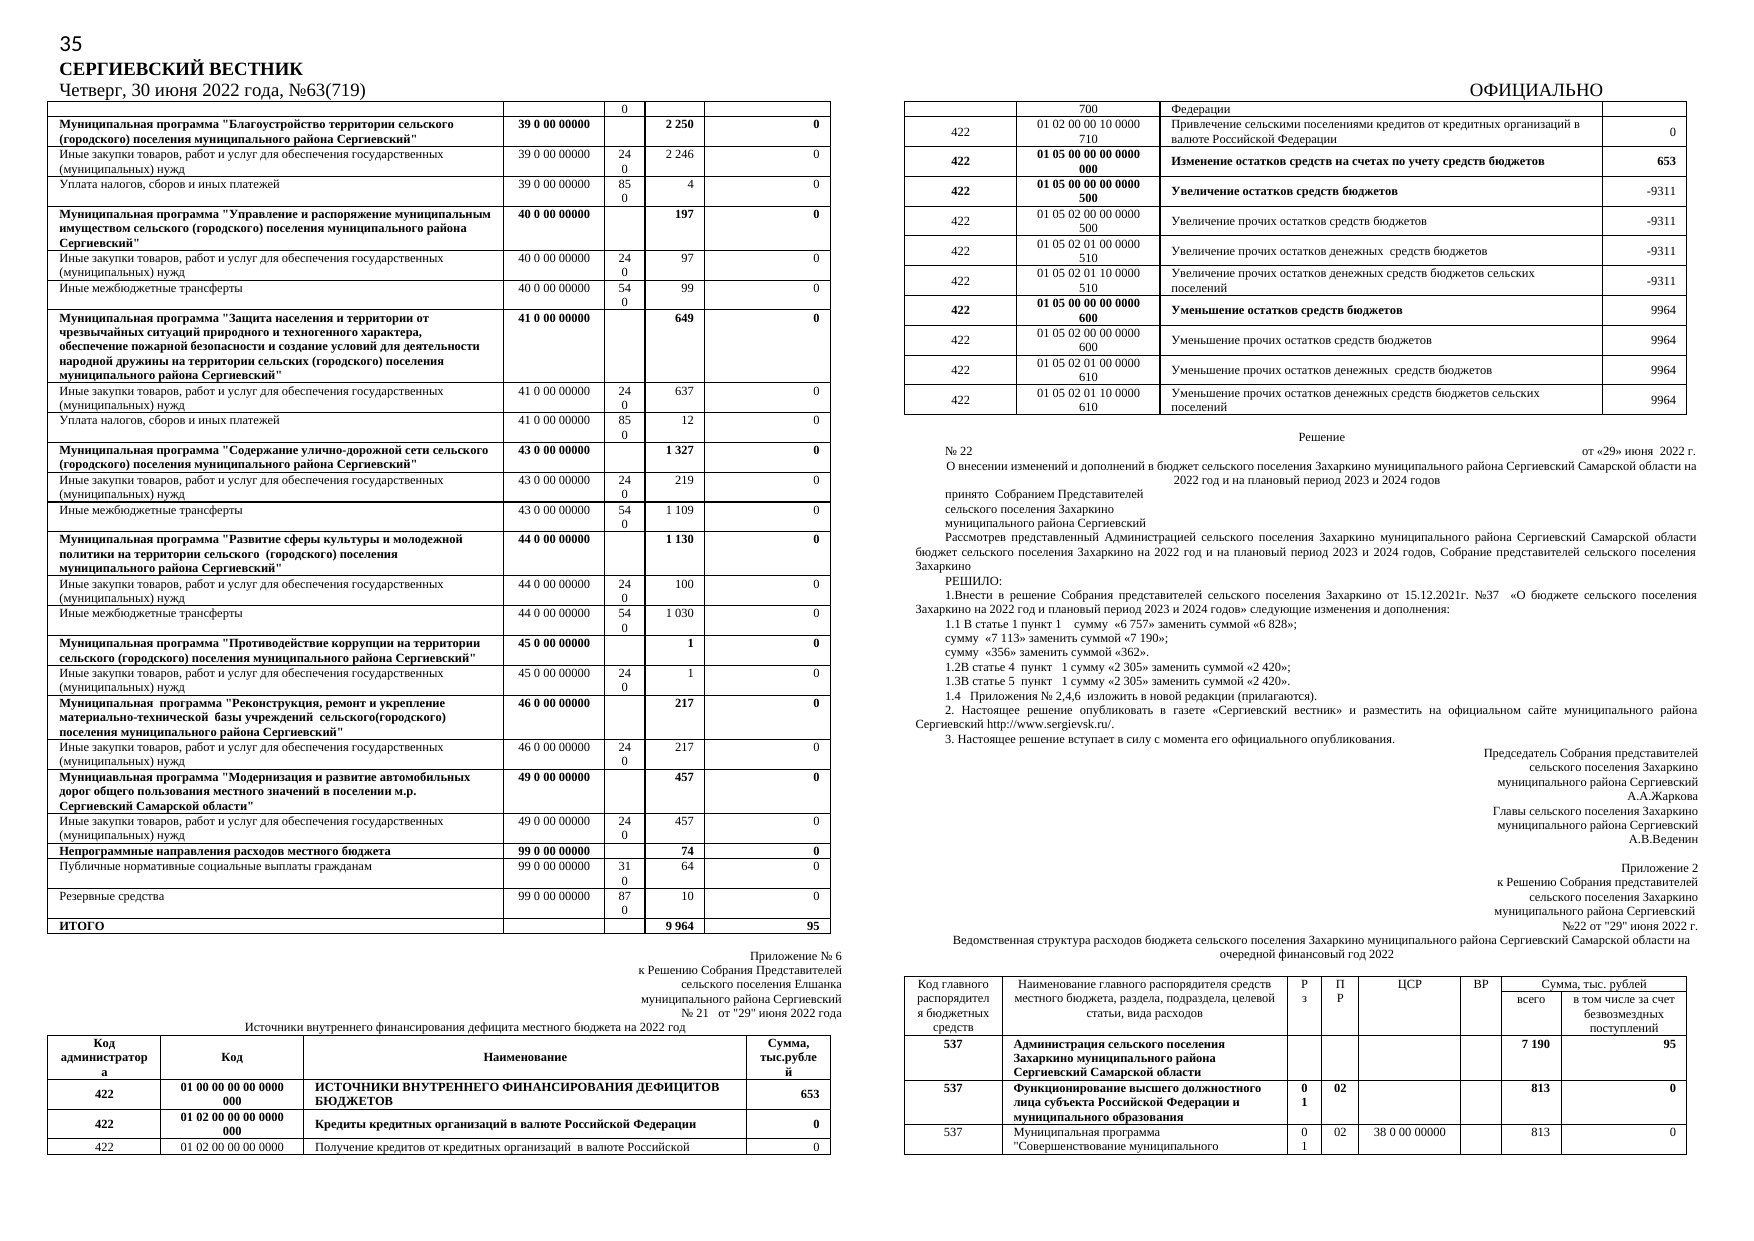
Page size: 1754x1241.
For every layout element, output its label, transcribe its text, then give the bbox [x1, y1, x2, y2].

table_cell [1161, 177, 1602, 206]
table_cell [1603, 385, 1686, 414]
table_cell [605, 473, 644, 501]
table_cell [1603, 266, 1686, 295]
text №22 от "29" июня 2022 г. [915, 918, 1698, 933]
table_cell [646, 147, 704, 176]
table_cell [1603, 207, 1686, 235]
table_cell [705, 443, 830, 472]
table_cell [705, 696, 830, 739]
text 1.2В статье 4 пункт 1 сумму «2 305» заменить суммой «2 420»; [915, 659, 1698, 674]
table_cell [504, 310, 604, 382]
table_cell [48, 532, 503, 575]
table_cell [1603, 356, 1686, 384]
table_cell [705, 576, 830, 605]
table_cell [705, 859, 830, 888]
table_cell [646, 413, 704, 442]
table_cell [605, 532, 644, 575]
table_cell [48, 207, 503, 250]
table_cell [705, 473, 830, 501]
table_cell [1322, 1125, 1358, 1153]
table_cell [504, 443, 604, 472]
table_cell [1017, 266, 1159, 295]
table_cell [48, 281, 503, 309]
text 1.Внести в решение Собрания представителей сельского поселения Захаркино от 15.12.2021г. №37 «О бюджете сельского поселения Захаркино на 2022 год и плановый период 2023 и 2024 годов» следующие изменения и дополнения: [915, 588, 1698, 616]
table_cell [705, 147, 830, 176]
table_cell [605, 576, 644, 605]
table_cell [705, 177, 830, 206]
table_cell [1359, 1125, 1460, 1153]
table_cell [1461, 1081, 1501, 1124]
text Источники внутреннего финансирования дефицита местного бюджета на 2022 год [59, 1020, 842, 1034]
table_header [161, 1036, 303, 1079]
text принято Собранием Представителей [915, 487, 1698, 501]
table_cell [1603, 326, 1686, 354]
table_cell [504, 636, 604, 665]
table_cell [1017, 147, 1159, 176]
text сельского поселения Захаркино [915, 889, 1698, 904]
text 3. Настоящее решение вступает в силу с момента его официального опубликования. [915, 731, 1698, 746]
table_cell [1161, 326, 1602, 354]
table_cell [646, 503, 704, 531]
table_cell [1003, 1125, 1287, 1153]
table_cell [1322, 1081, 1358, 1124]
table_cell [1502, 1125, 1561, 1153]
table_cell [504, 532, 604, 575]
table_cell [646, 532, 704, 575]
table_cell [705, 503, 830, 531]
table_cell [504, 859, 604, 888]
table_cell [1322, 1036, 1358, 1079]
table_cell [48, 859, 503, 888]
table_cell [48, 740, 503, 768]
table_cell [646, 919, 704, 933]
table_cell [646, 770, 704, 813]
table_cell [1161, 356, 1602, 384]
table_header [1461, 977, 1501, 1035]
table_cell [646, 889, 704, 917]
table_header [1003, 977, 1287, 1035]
text к Решению Собрания представителей [915, 875, 1698, 889]
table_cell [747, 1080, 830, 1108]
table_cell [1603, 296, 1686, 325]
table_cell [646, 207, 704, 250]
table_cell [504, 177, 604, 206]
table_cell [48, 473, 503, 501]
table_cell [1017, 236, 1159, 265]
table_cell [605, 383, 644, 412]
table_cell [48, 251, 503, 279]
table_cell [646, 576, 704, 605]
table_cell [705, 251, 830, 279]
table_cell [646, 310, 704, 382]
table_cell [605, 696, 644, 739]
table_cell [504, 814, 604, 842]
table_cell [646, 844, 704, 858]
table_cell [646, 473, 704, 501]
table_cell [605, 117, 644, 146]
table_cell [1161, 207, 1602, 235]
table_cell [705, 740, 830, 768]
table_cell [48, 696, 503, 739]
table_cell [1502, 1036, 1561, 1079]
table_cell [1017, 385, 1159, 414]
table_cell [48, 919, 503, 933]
text Ведомственная структура расходов бюджета сельского поселения Захаркино муниципального района Сергиевский Самарской области на очередной финансовый год 2022 [915, 933, 1698, 961]
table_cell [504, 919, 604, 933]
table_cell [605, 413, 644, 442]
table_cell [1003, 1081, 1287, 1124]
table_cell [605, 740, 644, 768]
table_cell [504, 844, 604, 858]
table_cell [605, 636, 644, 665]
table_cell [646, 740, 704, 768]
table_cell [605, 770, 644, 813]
text Приложение № 6 [59, 948, 842, 963]
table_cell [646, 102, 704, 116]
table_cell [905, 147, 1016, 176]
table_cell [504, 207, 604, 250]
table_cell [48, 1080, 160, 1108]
text сельского поселения Елшанка [59, 977, 842, 991]
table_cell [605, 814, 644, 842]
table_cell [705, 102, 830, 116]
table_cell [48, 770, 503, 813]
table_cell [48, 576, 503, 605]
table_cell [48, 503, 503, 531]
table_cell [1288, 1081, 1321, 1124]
text муниципального района Сергиевский [915, 774, 1698, 789]
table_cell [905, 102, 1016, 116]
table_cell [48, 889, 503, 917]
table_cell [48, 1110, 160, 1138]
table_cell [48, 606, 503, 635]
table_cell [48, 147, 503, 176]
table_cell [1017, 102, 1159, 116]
text А.В.Веденин [915, 832, 1698, 846]
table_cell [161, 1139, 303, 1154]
text РЕШИЛО: [915, 573, 1698, 588]
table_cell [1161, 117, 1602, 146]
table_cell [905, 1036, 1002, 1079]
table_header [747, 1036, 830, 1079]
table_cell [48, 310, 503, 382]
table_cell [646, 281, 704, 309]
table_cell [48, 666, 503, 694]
text Приложение 2 [915, 861, 1698, 875]
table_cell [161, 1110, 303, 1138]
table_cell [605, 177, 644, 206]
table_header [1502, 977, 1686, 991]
text муниципального района Сергиевский [59, 991, 842, 1006]
text сумму «356» заменить суммой «362». [915, 645, 1698, 659]
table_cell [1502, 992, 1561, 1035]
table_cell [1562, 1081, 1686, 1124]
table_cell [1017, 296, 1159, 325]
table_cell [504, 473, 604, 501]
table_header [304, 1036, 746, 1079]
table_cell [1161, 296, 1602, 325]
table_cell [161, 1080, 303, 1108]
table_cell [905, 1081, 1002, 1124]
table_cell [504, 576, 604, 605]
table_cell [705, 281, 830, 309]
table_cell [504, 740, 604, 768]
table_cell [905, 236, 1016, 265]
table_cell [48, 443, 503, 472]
text 1.4 Приложения № 2,4,6 изложить в новой редакции (прилагаются). [915, 688, 1698, 703]
text Решение [915, 429, 1698, 444]
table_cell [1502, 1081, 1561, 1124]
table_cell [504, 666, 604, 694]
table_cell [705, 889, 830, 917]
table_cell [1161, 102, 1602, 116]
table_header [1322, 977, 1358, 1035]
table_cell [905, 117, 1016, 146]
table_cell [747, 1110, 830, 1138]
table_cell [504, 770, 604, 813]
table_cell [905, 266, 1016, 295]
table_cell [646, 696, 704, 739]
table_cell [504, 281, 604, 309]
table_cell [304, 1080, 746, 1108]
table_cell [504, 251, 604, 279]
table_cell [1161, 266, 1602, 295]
text к Решению Собрания Представителей [59, 963, 842, 977]
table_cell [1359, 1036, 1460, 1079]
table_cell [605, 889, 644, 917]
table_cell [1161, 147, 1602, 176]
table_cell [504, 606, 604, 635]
text Рассмотрев представленный Администрацией сельского поселения Захаркино муниципального района Сергиевский Самарской области бюджет сельского поселения Захаркино на 2022 год и на плановый период 2023 и 2024 годов, Собрание представителей сельского поселения Захаркино [915, 530, 1698, 573]
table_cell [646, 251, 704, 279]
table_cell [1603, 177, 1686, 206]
text Председатель Собрания представителей [915, 746, 1698, 760]
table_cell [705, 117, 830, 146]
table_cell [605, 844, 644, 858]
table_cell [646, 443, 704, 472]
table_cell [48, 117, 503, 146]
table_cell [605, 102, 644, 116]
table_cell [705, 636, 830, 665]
text № 21 от "29" июня 2022 года [59, 1006, 842, 1020]
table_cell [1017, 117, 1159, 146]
text муниципального района Сергиевский [915, 904, 1698, 918]
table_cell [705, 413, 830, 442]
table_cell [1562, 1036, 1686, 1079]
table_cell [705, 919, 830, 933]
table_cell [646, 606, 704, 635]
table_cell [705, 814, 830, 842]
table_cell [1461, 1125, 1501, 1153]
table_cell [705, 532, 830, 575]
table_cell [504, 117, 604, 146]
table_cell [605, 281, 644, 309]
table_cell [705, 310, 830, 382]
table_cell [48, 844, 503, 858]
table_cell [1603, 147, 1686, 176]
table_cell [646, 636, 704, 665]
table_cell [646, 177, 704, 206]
text А.А.Жаркова [915, 789, 1698, 803]
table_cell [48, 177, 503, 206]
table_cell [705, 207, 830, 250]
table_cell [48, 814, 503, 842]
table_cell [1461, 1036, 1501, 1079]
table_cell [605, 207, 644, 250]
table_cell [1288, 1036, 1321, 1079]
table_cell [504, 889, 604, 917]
text 2. Настоящее решение опубликовать в газете «Сергиевский вестник» и разместить на официальном сайте муниципального района Сергиевский http://www.sergievsk.ru/. [915, 703, 1698, 731]
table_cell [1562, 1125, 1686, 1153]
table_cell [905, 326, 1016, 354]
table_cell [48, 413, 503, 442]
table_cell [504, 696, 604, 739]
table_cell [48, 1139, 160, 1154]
text 1.3В статье 5 пункт 1 сумму «2 305» заменить суммой «2 420». [915, 674, 1698, 688]
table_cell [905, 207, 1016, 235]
text сельского поселения Захаркино [915, 760, 1698, 774]
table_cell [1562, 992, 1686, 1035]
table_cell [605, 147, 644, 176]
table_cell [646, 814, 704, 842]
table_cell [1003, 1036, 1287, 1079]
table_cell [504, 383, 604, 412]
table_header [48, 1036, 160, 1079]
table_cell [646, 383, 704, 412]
text 1.1 В статье 1 пункт 1 сумму «6 757» заменить суммой «6 828»; [915, 616, 1698, 631]
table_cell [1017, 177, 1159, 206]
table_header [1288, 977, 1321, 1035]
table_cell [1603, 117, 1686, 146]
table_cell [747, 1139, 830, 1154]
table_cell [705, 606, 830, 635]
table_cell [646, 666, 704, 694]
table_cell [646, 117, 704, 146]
text муниципального района Сергиевский [915, 516, 1698, 530]
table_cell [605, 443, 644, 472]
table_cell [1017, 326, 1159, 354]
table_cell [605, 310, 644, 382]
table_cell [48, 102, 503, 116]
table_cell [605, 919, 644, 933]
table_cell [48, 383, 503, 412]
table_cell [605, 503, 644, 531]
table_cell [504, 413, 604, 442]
text № 22 от «29» июня 2022 г. [915, 444, 1698, 458]
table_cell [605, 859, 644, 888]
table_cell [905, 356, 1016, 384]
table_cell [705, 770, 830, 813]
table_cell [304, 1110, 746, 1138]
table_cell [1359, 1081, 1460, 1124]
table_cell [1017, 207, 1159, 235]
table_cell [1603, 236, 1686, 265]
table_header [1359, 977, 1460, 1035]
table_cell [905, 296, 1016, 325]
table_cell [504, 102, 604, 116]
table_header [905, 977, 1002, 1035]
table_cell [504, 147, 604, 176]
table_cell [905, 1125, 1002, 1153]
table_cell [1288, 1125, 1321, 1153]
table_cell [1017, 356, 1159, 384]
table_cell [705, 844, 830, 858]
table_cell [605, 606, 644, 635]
text муниципального района Сергиевский [915, 818, 1698, 832]
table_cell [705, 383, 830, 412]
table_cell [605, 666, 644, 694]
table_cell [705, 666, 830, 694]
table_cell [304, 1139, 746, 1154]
text сумму «7 113» заменить суммой «7 190»; [915, 631, 1698, 645]
text Главы сельского поселения Захаркино [915, 803, 1698, 818]
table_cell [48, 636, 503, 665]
text О внесении изменений и дополнений в бюджет сельского поселения Захаркино муниципального района Сергиевский Самарской области на 2022 год и на плановый период 2023 и 2024 годов [915, 458, 1698, 487]
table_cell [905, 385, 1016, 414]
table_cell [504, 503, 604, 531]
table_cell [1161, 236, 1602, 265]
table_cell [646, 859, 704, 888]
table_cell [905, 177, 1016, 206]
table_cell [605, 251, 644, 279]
text сельского поселения Захаркино [915, 501, 1698, 516]
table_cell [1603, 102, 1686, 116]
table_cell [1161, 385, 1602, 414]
